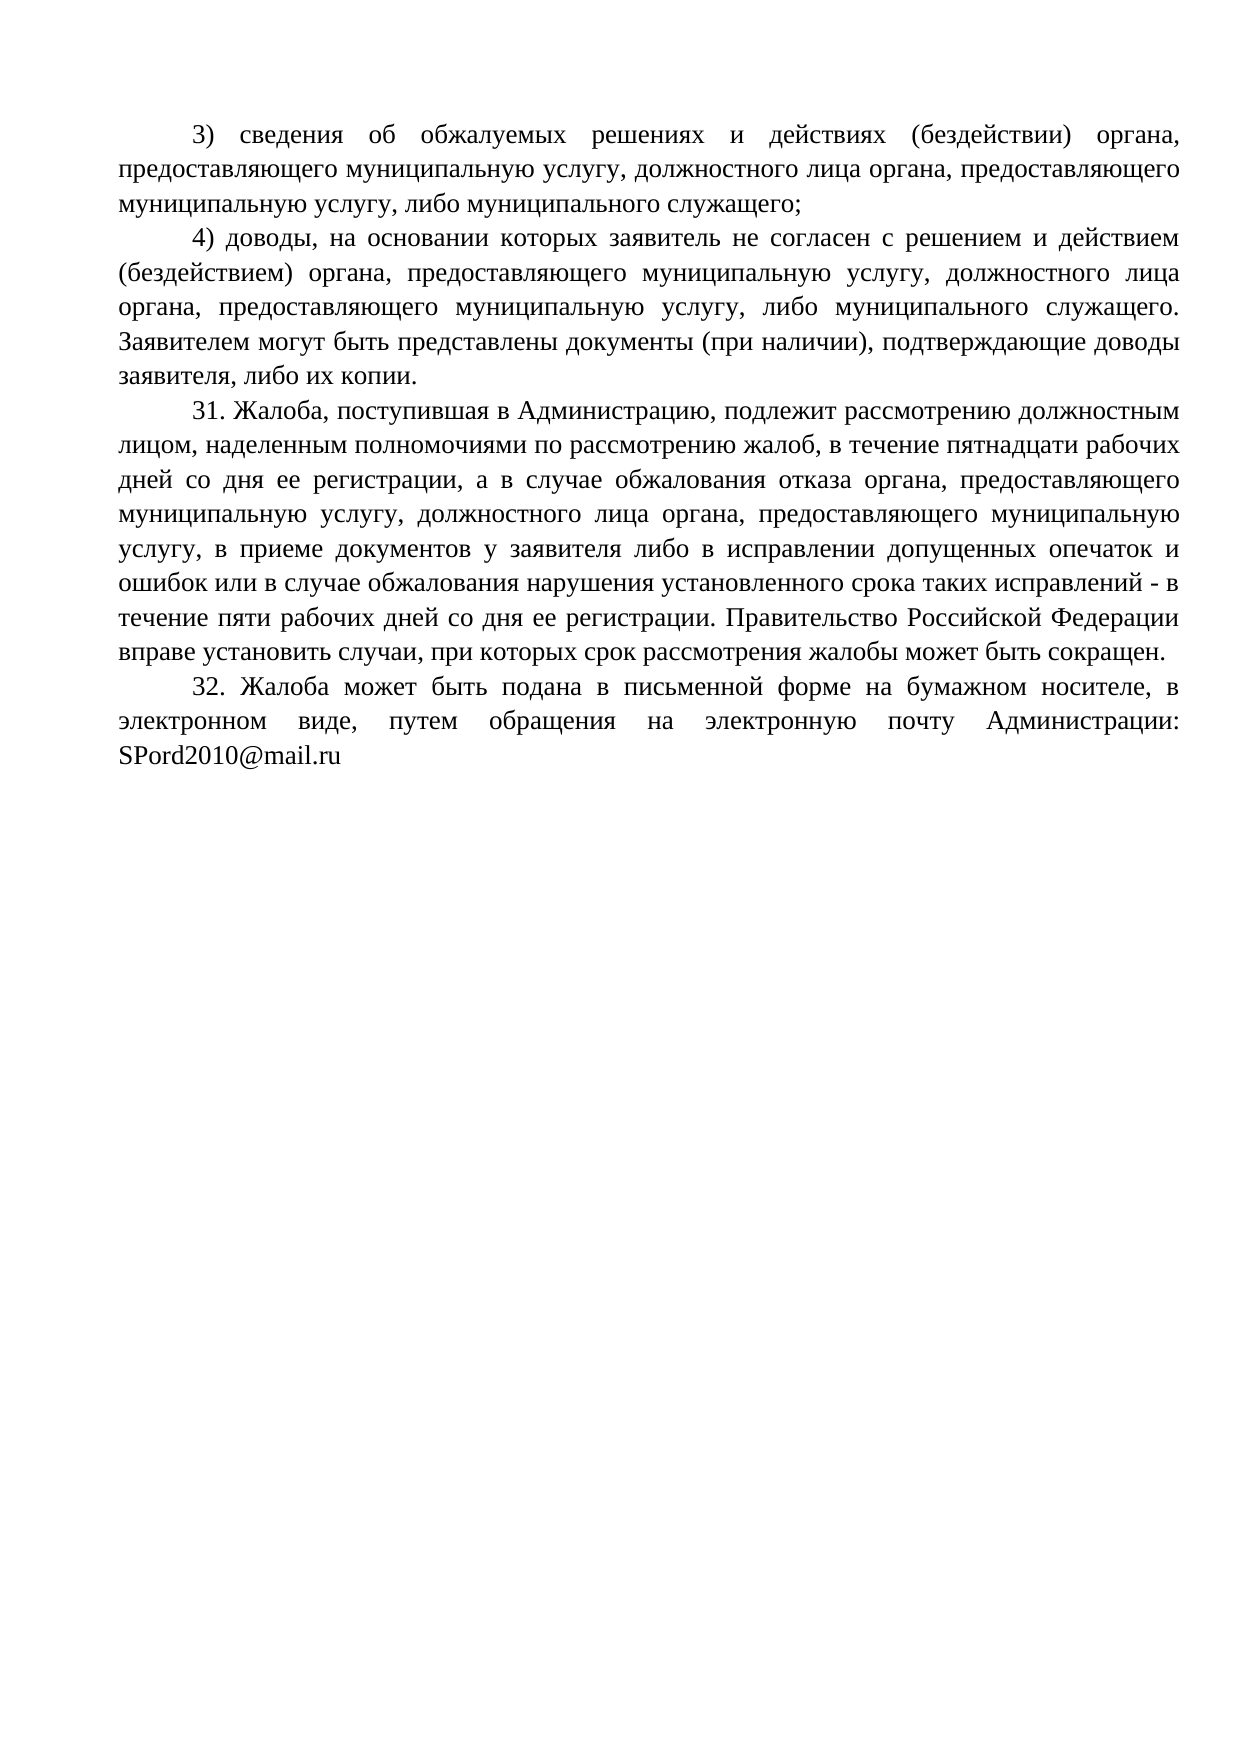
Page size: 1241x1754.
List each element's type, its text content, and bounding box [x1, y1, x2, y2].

text 32. Жалоба может быть подана в письменной форме на бумажном носителе, в электронном виде, путем обращения на электронную почту Администрации: SPord2010@mail.ru [118, 670, 1181, 770]
text 31. Жалоба, поступившая в Администрацию, подлежит рассмотрению должностным лицом, наделенным полномочиями по рассмотрению жалоб, в течение пятнадцати рабочих дней со дня ее регистрации, а в случае обжалования отказа органа, предоставляющего муниципальную услугу, должностного лица органа, предоставляющего муниципальную услугу, в приеме документов у заявителя либо в исправлении допущенных опечаток и ошибок или в случае обжалования нарушения установленного срока таких исправлений - в течение пяти рабочих дней со дня ее регистрации. Правительство Российской Федерации вправе установить случаи, при которых срок рассмотрения жалобы может быть сокращен. [118, 394, 1181, 666]
text 4) доводы, на основании которых заявитель не согласен с решением и действием (бездействием) органа, предоставляющего муниципальную услугу, должностного лица органа, предоставляющего муниципальную услугу, либо муниципального служащего. Заявителем могут быть представлены документы (при наличии), подтверждающие доводы заявителя, либо их копии. [118, 222, 1181, 391]
text 3) сведения об обжалуемых решениях и действиях (бездействии) органа, предоставляющего муниципальную услугу, должностного лица органа, предоставляющего муниципальную услугу, либо муниципального служащего; [118, 118, 1181, 218]
